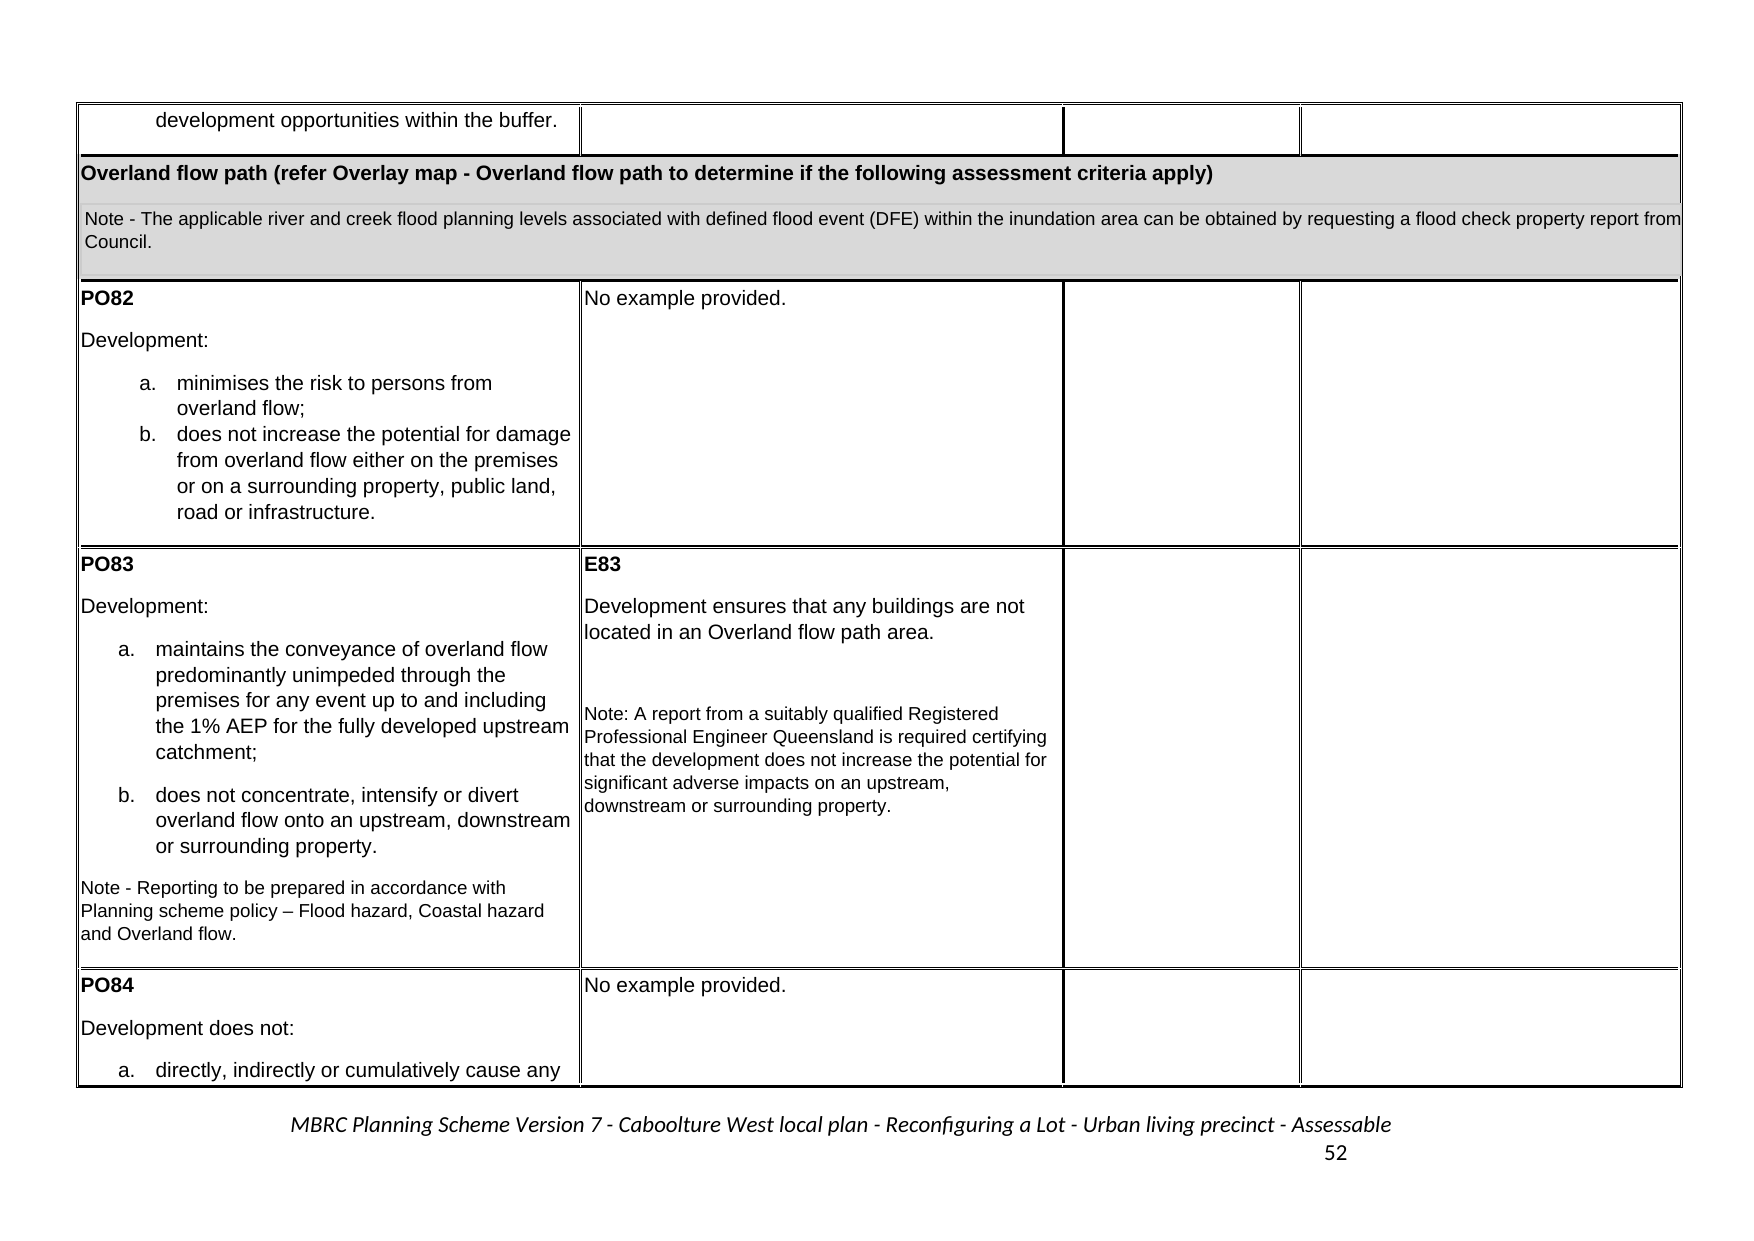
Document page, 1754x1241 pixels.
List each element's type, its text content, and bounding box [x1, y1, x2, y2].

table_cell [1065, 549, 1299, 967]
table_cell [77, 967, 581, 1085]
table_cell [1065, 282, 1299, 545]
table_cell No example provided. [582, 282, 1062, 545]
table_cell [1063, 105, 1301, 154]
table_cell E83 Development ensures that any buildings are not located in an Overland flow path area. Note: A report from a suitably qualified Registered Professional Engineer Queensland is required certifying that the development does not increase the potential for significant adverse impacts on an upstream, downstream or surrounding property. [582, 549, 1062, 967]
table_cell PO82 Development: minimises the risk to persons from overland flow; does not increase the potential for damage from overland flow either on the premises or on a surrounding property, public land, road or infrastructure. [79, 279, 579, 545]
table_cell Overland flow path (refer Overlay map - Overland flow path to determine if the following assessment criteria apply) [79, 154, 1680, 279]
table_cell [581, 103, 1063, 154]
table_cell [1302, 545, 1680, 967]
table_cell [1301, 105, 1680, 154]
table_cell [1302, 279, 1680, 545]
table_cell [1301, 967, 1681, 1085]
table_cell [1063, 970, 1301, 1085]
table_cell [581, 970, 1063, 1085]
table_cell PO83 Development: maintains the conveyance of overland flow predominantly unimpeded through the premises for any event up to and including the 1% AEP for the fully developed upstream catchment; does not concentrate, intensify or divert overland flow onto an upstream, downstream or surrounding property. Note - Reporting to be prepared in accordance with Planning scheme policy – Flood hazard, Coastal hazard and Overland flow. [79, 545, 579, 967]
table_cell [79, 105, 581, 154]
